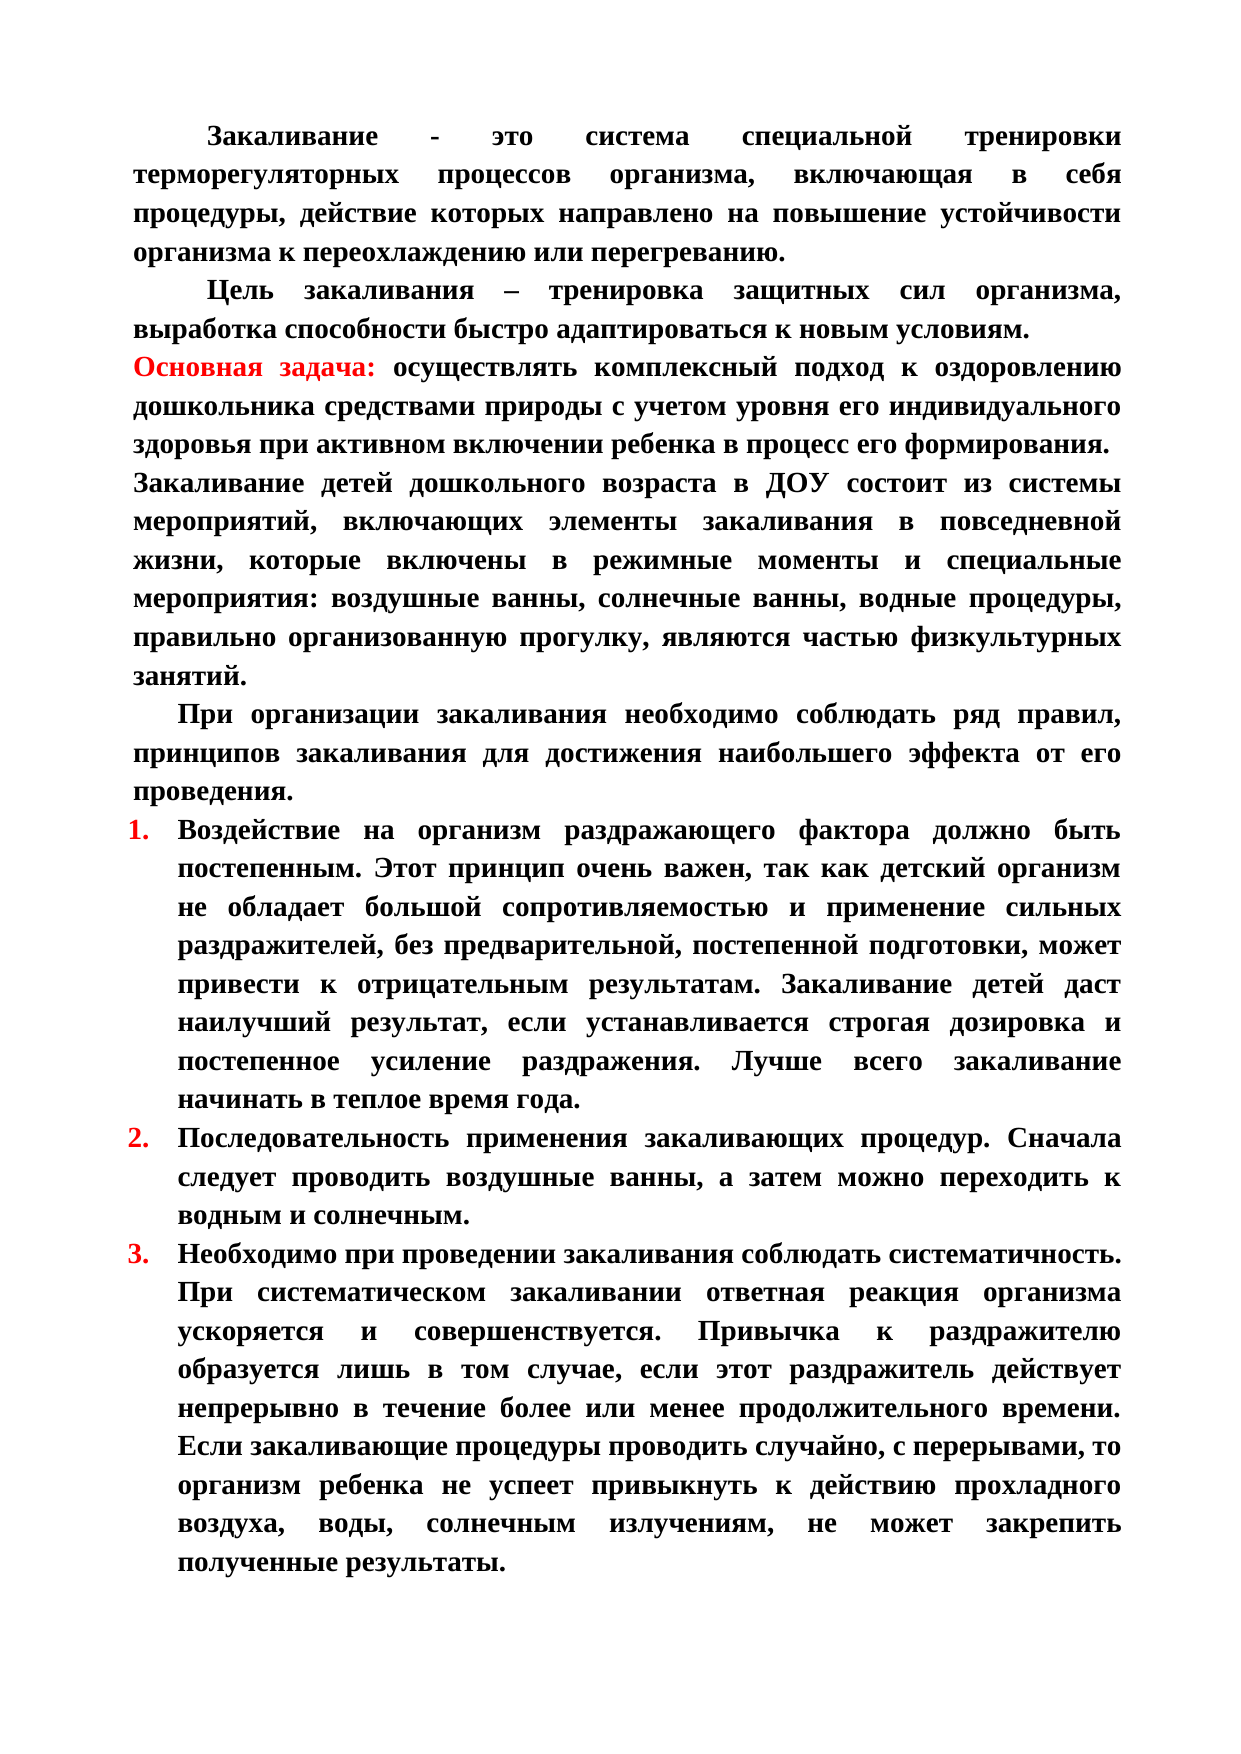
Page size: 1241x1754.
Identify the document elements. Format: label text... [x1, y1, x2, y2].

text Цель закаливания – тренировка защитных сил организма, выработка способности быстро адаптироваться к новым условиям. [133, 272, 1122, 344]
text При организации закаливания необходимо соблюдать ряд правил, принципов закаливания для достижения наибольшего эффекта от его проведения. [133, 696, 1122, 807]
text Основная задача: осуществлять комплексный подход к оздоровлению дошкольника средствами природы с учетом уровня его индивидуального здоровья при активном включении ребенка в процесс его формирования. [133, 349, 1122, 460]
list Необходимо при проведении закаливания соблюдать систематичность. При систематическом закаливании ответная реакция организма ускоряется и совершенствуется. Привычка к раздражителю образуется лишь в том случае, если этот раздражитель действует непрерывно в течение более или менее продолжительного времени. Если закаливающие процедуры проводить случайно, с перерывами, то организм ребенка не успеет привыкнуть к действию прохладного воздуха, воды, солнечным излучениям, не может закрепить полученные результаты. [127, 1236, 1122, 1578]
list Воздействие на организм раздражающего фактора должно быть постепенным. Этот принцип очень важен, так как детский организм не обладает большой сопротивляемостью и применение сильных раздражителей, без предварительной, постепенной подготовки, может привести к отрицательным результатам. Закаливание детей даст наилучший результат, если устанавливается строгая дозировка и постепенное усиление раздражения. Лучше всего закаливание начинать в теплое время года. [127, 812, 1122, 1115]
text Закаливание детей дошкольного возраста в ДОУ состоит из системы мероприятий, включающих элементы закаливания в повседневной жизни, которые включены в режимные моменты и специальные мероприятия: воздушные ванны, солнечные ванны, водные процедуры, правильно организованную прогулку, являются частью физкультурных занятий. [133, 465, 1122, 691]
list Последовательность применения закаливающих процедур. Сначала следует проводить воздушные ванны, а затем можно переходить к водным и солнечным. [127, 1120, 1122, 1231]
text Закаливание - это система специальной тренировки терморегуляторных процессов организма, включающая в себя процедуры, действие которых направлено на повышение устойчивости организма к переохлаждению или перегреванию. [133, 118, 1122, 267]
